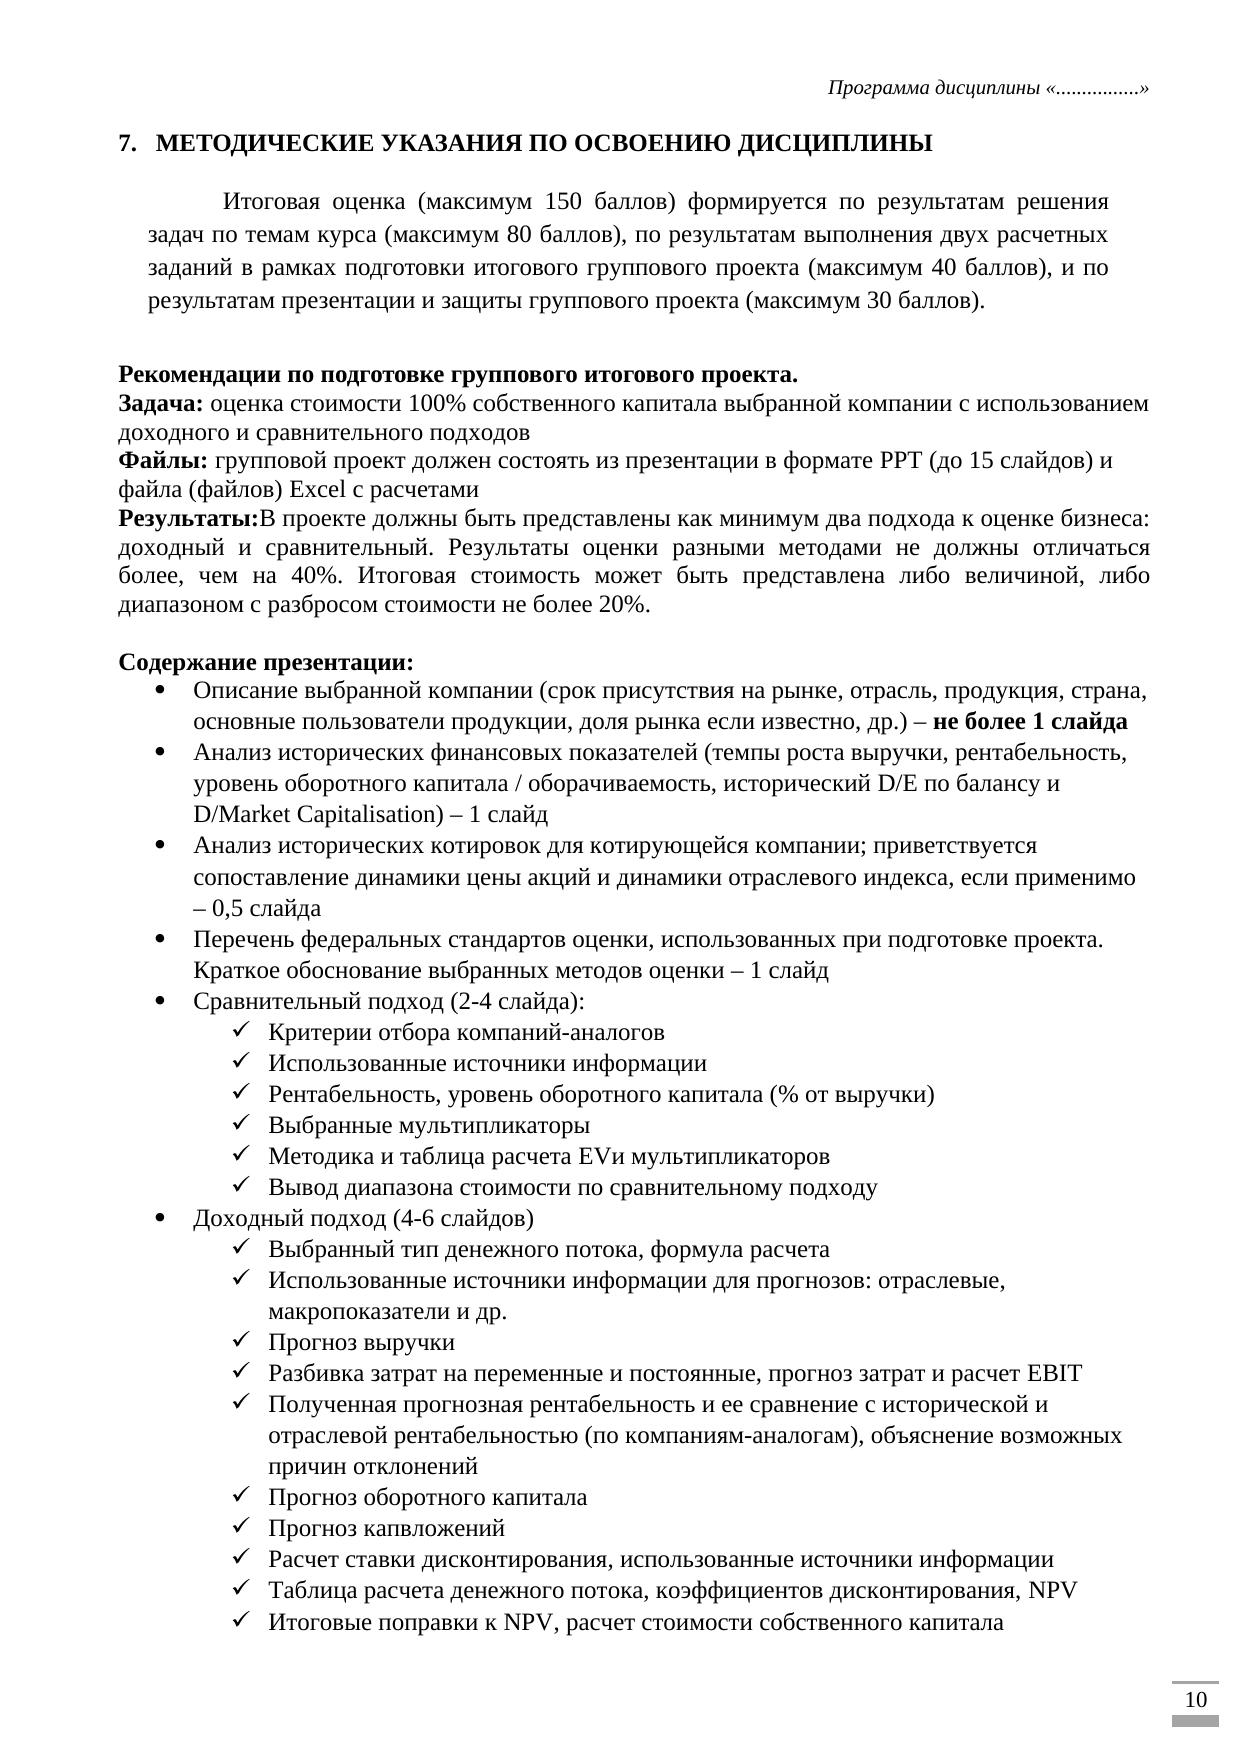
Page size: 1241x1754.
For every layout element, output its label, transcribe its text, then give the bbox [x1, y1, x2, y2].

list Таблица расчета денежного потока, коэффициентов дисконтирования, NPV [231, 1576, 1152, 1604]
list Описание выбранной компании (срок присутствия на рынке, отрасль, продукция, страна, основные пользователи продукции, доля рынка если известно, др.) – не более 1 слайда [156, 675, 1152, 735]
text Результаты:В проекте должны быть представлены как минимум два подхода к оценке бизнеса: доходный и сравнительный. Результаты оценки разными методами не должны отличаться более, чем на 40%. Итоговая стоимость может быть представлена либо величиной, либо диапазоном с разбросом стоимости не более 20%. [118, 503, 1152, 618]
list Методика и таблица расчета EVи мультипликаторов [231, 1141, 1152, 1170]
list Сравнительный подход (2-4 слайда): [156, 986, 1152, 1014]
list Вывод диапазона стоимости по сравнительному подходу [231, 1172, 1152, 1201]
text Содержание презентации: [118, 647, 1152, 675]
list Прогноз оборотного капитала [231, 1482, 1152, 1511]
list Прогноз капвложений [231, 1513, 1152, 1542]
list Критерии отбора компаний-аналогов [231, 1017, 1152, 1046]
list Полученная прогнозная рентабельность и ее сравнение с исторической и отраслевой рентабельностью (по компаниям-аналогам), объяснение возможных причин отклонений [231, 1389, 1152, 1480]
list Анализ исторических финансовых показателей (темпы роста выручки, рентабельность, уровень оборотного капитала / оборачиваемость, исторический D/E по балансу и D/Market Capitalisation) – 1 слайд [156, 737, 1152, 828]
text Рекомендации по подготовке группового итогового проекта. [118, 359, 1152, 388]
list Итоговые поправки к NPV, расчет стоимости собственного капитала [231, 1607, 1152, 1635]
list Анализ исторических котировок для котирующейся компании; приветствуется сопоставление динамики цены акций и динамики отраслевого индекса, если применимо – 0,5 слайда [156, 831, 1152, 921]
list Выбранный тип денежного потока, формула расчета [231, 1234, 1152, 1263]
list МЕТОДИЧЕСКИЕ УКАЗАНИЯ ПО ОСВОЕНИЮ ДИСЦИПЛИНЫ [118, 128, 1152, 157]
text Итоговая оценка (максимум 150 баллов) формируется по результатам решения задач по темам курса (максимум 80 баллов), по результатам выполнения двух расчетных заданий в рамках подготовки итогового группового проекта (максимум 40 баллов), и по результатам презентации и защиты группового проекта (максимум 30 баллов). [148, 186, 1110, 314]
list Доходный подход (4-6 слайдов) [156, 1203, 1152, 1232]
list Расчет ставки дисконтирования, использованные источники информации [231, 1544, 1152, 1573]
list Прогноз выручки [231, 1327, 1152, 1356]
list Рентабельность, уровень оборотного капитала (% от выручки) [231, 1079, 1152, 1108]
list Разбивка затрат на переменные и постоянные, прогноз затрат и расчет EBIT [231, 1358, 1152, 1387]
list Использованные источники информации [231, 1048, 1152, 1077]
text Задача: оценка стоимости 100% собственного капитала выбранной компании с использованием доходного и сравнительного подходов [118, 388, 1152, 445]
list Выбранные мультипликаторы [231, 1110, 1152, 1139]
list Использованные источники информации для прогнозов: отраслевые, макропоказатели и др. [231, 1265, 1152, 1325]
list Перечень федеральных стандартов оценки, использованных при подготовке проекта. Краткое обоснование выбранных методов оценки – 1 слайд [156, 924, 1152, 983]
text Файлы: групповой проект должен состоять из презентации в формате PPT (до 15 слайдов) и файла (файлов) Excel c расчетами [118, 445, 1152, 503]
